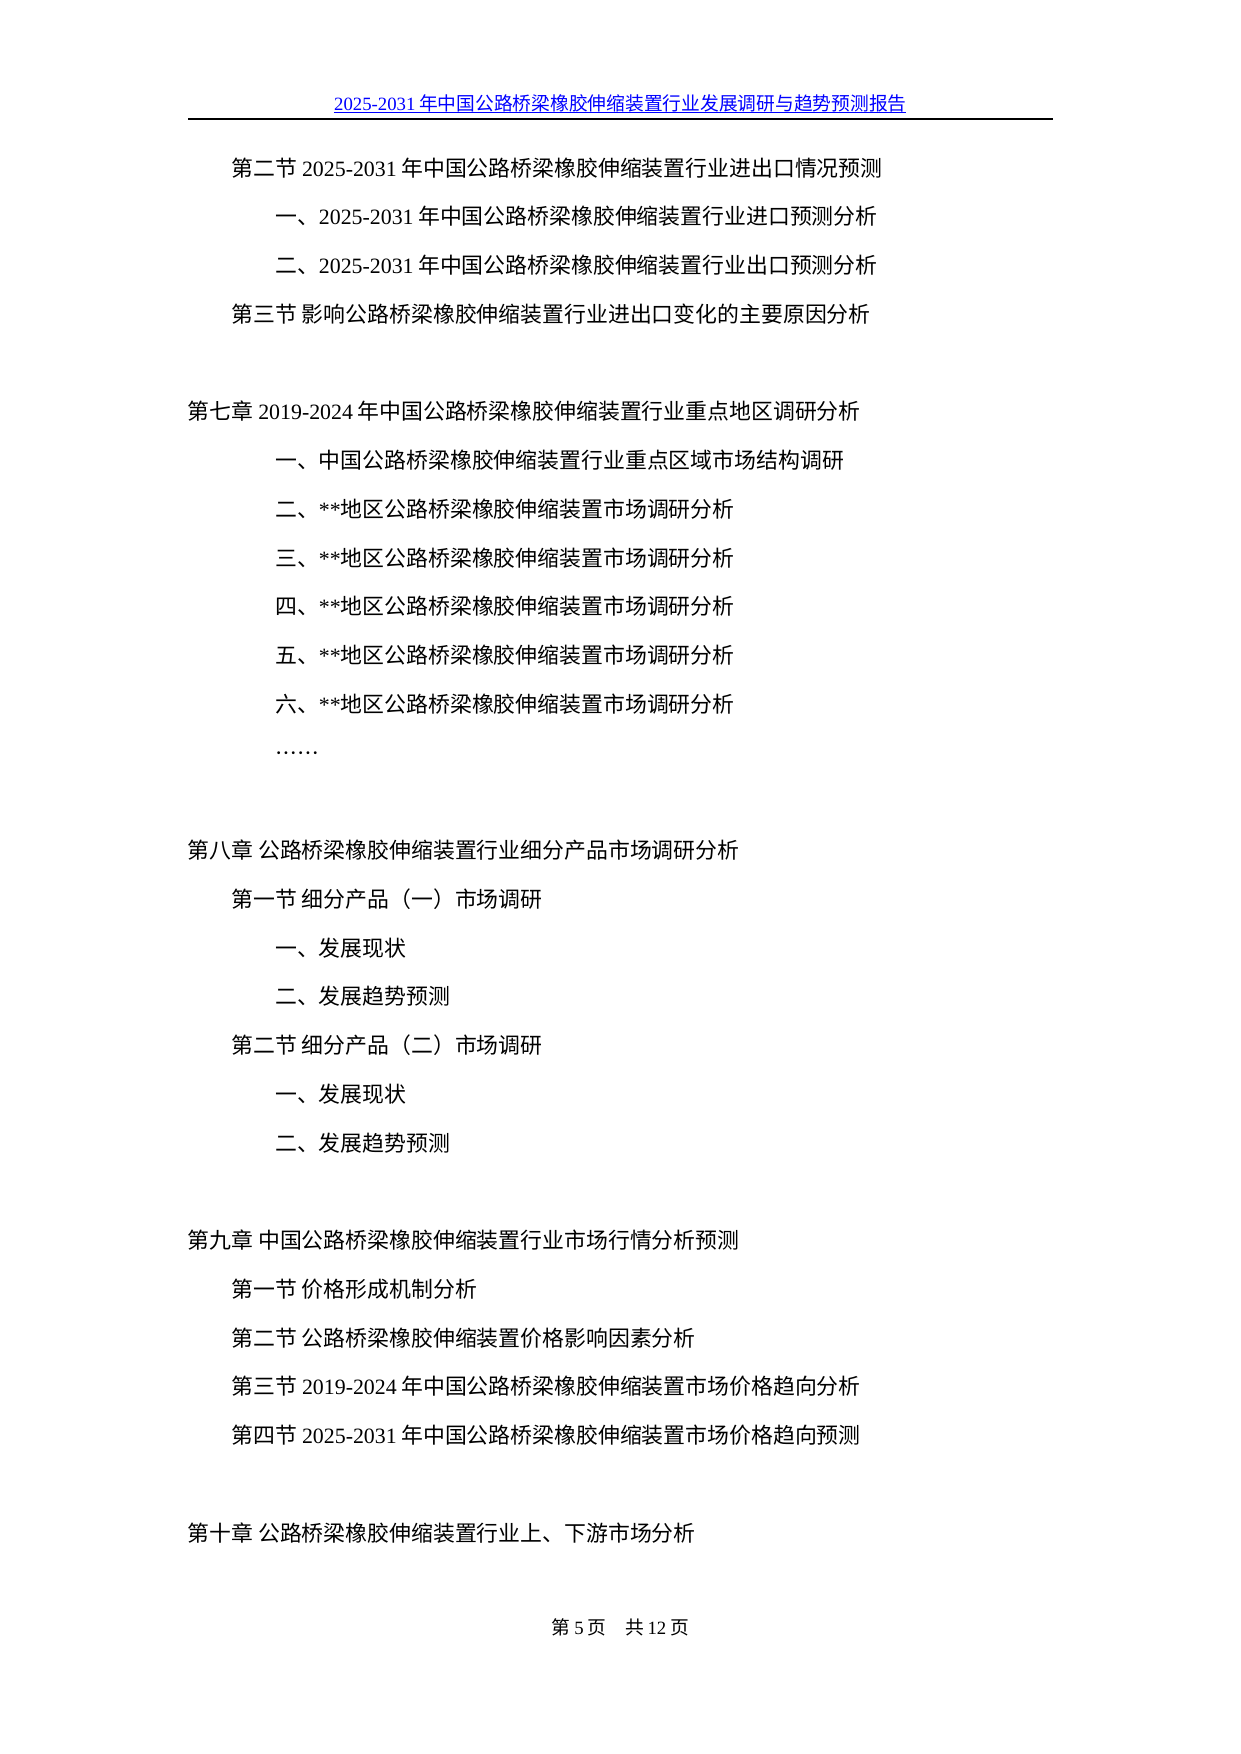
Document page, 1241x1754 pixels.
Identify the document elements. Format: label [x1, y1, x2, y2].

text [187, 150, 1053, 1548]
